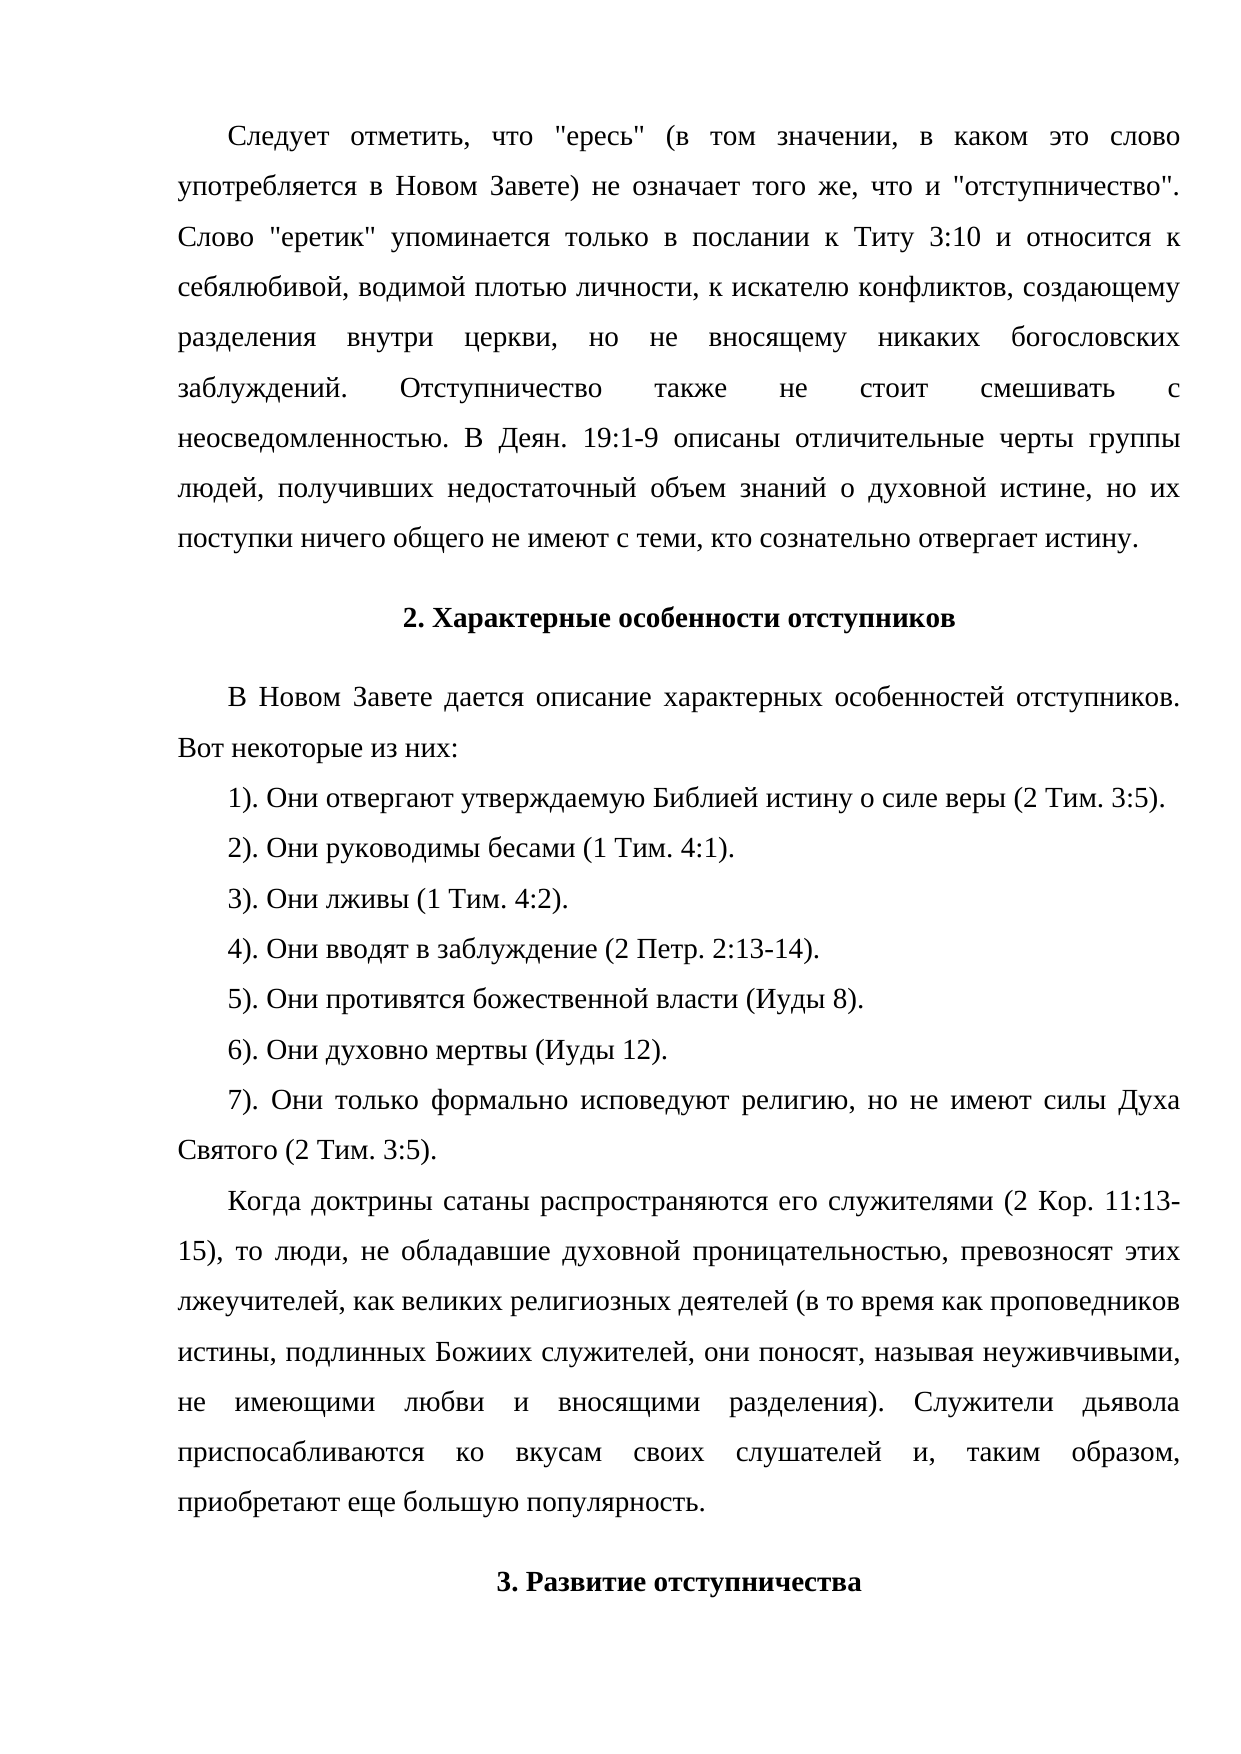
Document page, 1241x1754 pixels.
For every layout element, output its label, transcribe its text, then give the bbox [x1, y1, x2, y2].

text 4). Они вводят в заблуждение (2 Петр. 2:13-14). [177, 931, 1181, 965]
text В Новом Завете дается описание характерных особенностей отступников. Вот некоторые из них: [177, 679, 1181, 763]
text 5). Они противятся божественной власти (Иуды 8). [177, 981, 1181, 1015]
text 7). Они только формально исповедуют религию, но не имеют силы Духа Святого (2 Тим. 3:5). [177, 1082, 1181, 1166]
text Следует отметить, что "ересь" (в том значении, в каком это слово употребляется в Новом Завете) не означает того же, что и "отступничество". Слово "еретик" упоминается только в послании к Титу 3:10 и относится к себялюбивой, водимой плотью личности, к искателю конфликтов, создающему разделения внутри церкви, но не вносящему никаких богословских заблуждений. Отступничество также не стоит смешивать с неосведомленностью. В Деян. 19:1-9 описаны отличительные черты группы людей, получивших недостаточный объем знаний о духовной истине, но их поступки ничего общего не имеют с теми, кто сознательно отвергает истину. [177, 118, 1181, 554]
text Когда доктрины сатаны распространяются его служителями (2 Кор. 11:13-15), то люди, не обладавшие духовной проницательностью, превозносят этих лжеучителей, как великих религиозных деятелей (в то время как проповедников истины, подлинных Божиих служителей, они поносят, называя неуживчивыми, не имеющими любви и вносящими разделения). Служители дьявола приспосабливаются ко вкусам своих слушателей и, таким образом, приобретают еще большую популярность. [177, 1183, 1181, 1518]
text 1). Они отвергают утверждаемую Библией истину о силе веры (2 Тим. 3:5). [177, 780, 1181, 814]
text 6). Они духовно мертвы (Иуды 12). [177, 1032, 1181, 1065]
text 3). Они лживы (1 Тим. 4:2). [177, 881, 1181, 914]
text 2). Они руководимы бесами (1 Тим. 4:1). [177, 831, 1181, 864]
text 3. Развитие отступничества [177, 1564, 1181, 1598]
text 2. Характерные особенности отступников [177, 600, 1181, 634]
